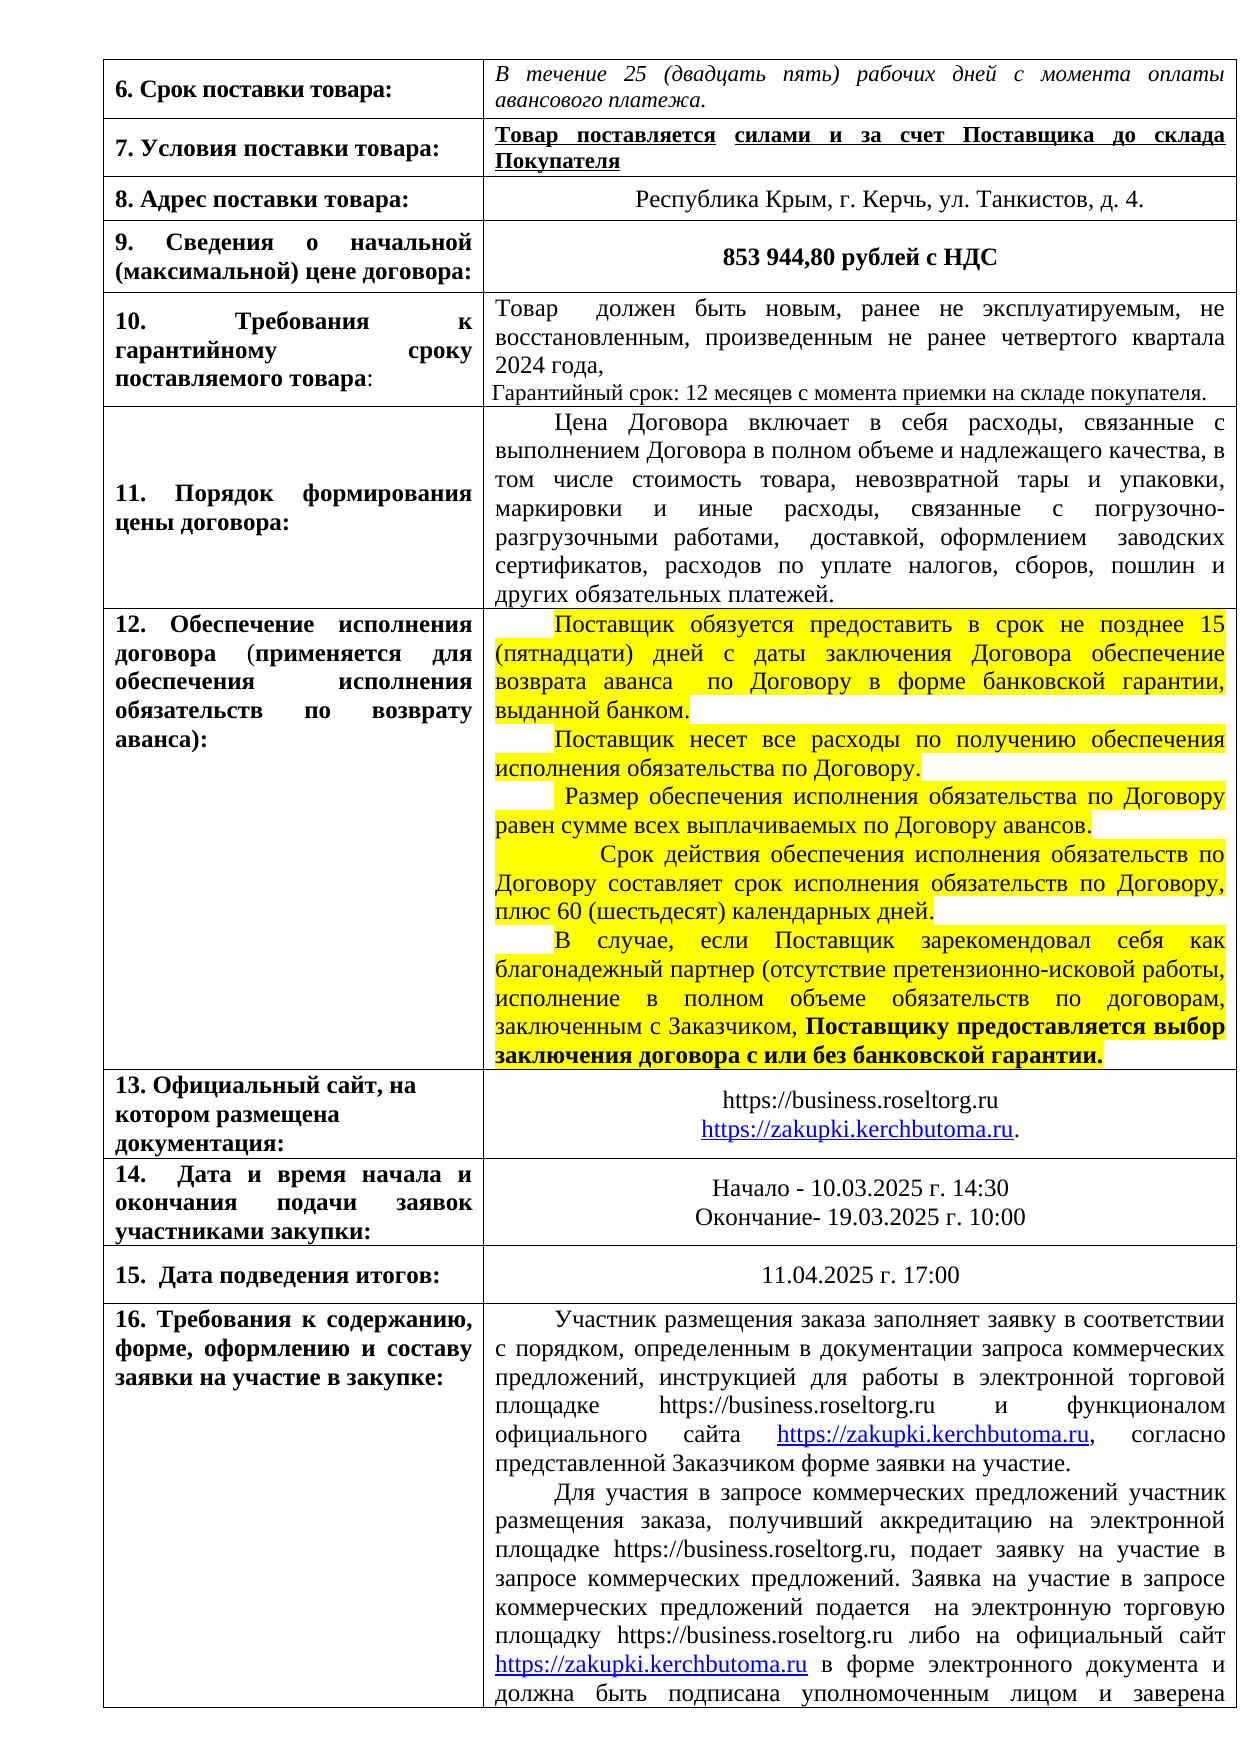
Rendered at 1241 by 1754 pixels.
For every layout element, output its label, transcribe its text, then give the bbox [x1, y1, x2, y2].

table_cell Цена Договора включает в себя расходы, связанные с выполнением Договора в полном объеме и надлежащего качества, в том числе стоимость товара, невозвратной тары и упаковки, маркировки и иные расходы, связанные с погрузочно-разгрузочными работами, доставкой, оформлением заводских сертификатов, расходов по уплате налогов, сборов, пошлин и других обязательных платежей. [484, 407, 1236, 608]
table_cell 8. Адрес поставки товара: [104, 177, 483, 220]
table_cell 9. Сведения о начальной (максимальной) цене договора: [104, 221, 483, 292]
table_cell Начало - 10.03.2025 г. 14:30 Окончание- 19.03.2025 г. 10:00 [484, 1159, 1236, 1245]
table_cell Товар должен быть новым, ранее не эксплуатируемым, не восстановленным, произведенным не ранее четвертого квартала 2024 года, Гарантийный срок: 12 месяцев с момента приемки на складе покупателя. [484, 293, 1236, 406]
table_cell 12. Обеспечение исполнения договора (применяется для обеспечения исполнения обязательств по возврату аванса): [104, 609, 483, 1069]
table_cell 11. Порядок формирования цены договора: [104, 407, 483, 608]
table_cell 15. Дата подведения итогов: [104, 1246, 483, 1303]
table_cell 6. Срок поставки товара: [104, 60, 483, 117]
table_cell https://business.roseltorg.ru https://zakupki.kerchbutoma.ru. [484, 1070, 1236, 1158]
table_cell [484, 1304, 1236, 1707]
table_cell 13. Официальный сайт, на котором размещена документация: [104, 1070, 483, 1158]
table_cell 11.04.2025 г. 17:00 [484, 1246, 1236, 1303]
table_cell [104, 1304, 483, 1707]
table_cell 14. Дата и время начала и окончания подачи заявок участниками закупки: [104, 1159, 483, 1245]
table_cell Республика Крым, г. Керчь, ул. Танкистов, д. 4. [484, 177, 1236, 220]
table_cell 853 944,80 рублей с НДС [484, 221, 1236, 292]
table_cell 7. Условия поставки товара: [104, 119, 483, 176]
table_cell Товар поставляется силами и за счет Поставщика до склада Покупателя [484, 119, 1236, 176]
table_cell В течение 25 (двадцать пять) рабочих дней с момента оплаты авансового платежа. [484, 60, 1236, 117]
table_cell 10. Требования к гарантийному сроку поставляемого товара: [104, 293, 483, 406]
table_cell Поставщик обязуется предоставить в срок не позднее 15 (пятнадцати) дней с даты заключения Договора обеспечение возврата аванса по Договору в форме банковской гарантии, выданной банком. Поставщик несет все расходы по получению обеспечения исполнения обязательства по Договору. Размер обеспечения исполнения обязательства по Договору равен сумме всех выплачиваемых по Договору авансов. Срок действия обеспечения исполнения обязательств по Договору составляет срок исполнения обязательств по Договору, плюс 60 (шестьдесят) календарных дней. В случае, если Поставщик зарекомендовал себя как благонадежный партнер (отсутствие претензионно-исковой работы, исполнение в полном объеме обязательств по договорам, заключенным с Заказчиком, Поставщику предоставляется выбор заключения договора с или без банковской гарантии. [690, 609, 1236, 1069]
